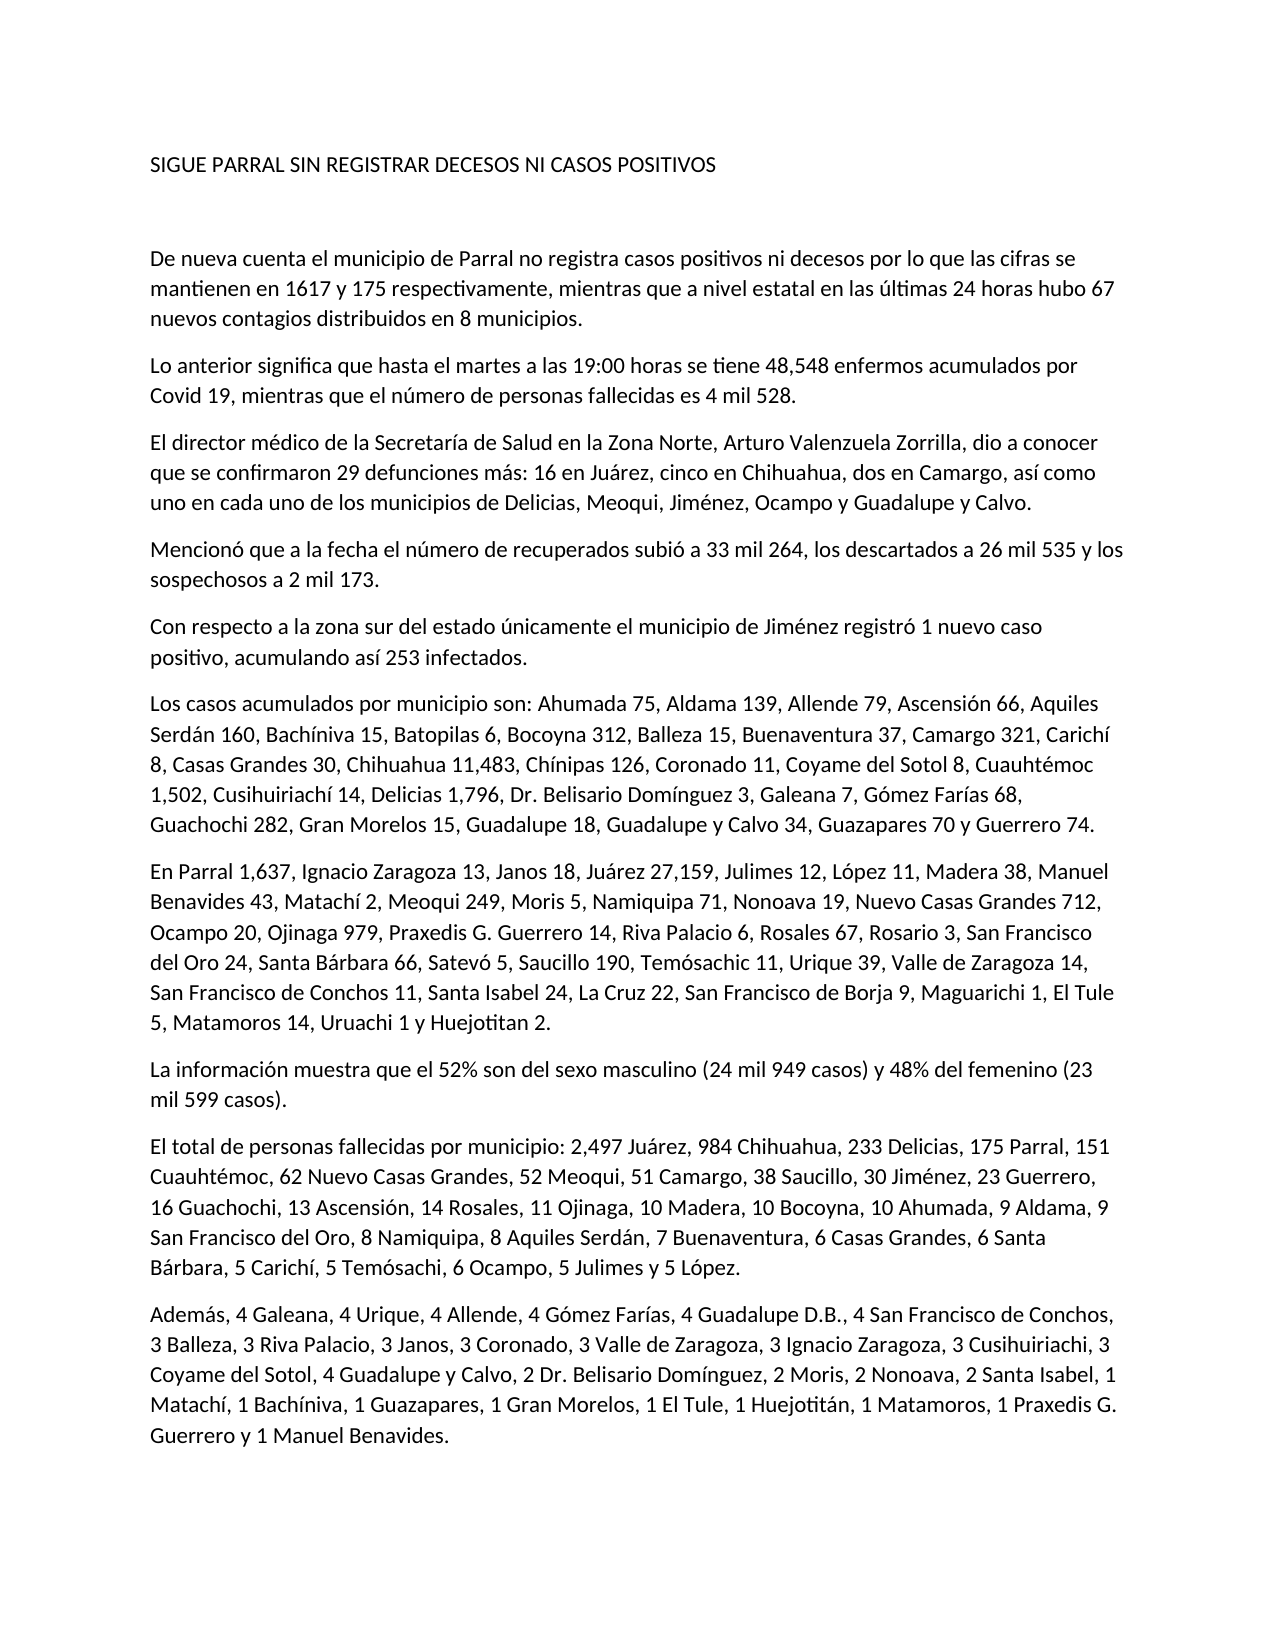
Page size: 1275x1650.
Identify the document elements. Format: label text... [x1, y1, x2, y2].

text El total de personas fallecidas por municipio: 2,497 Juárez, 984 Chihuahua, 233 Delicias, 175 Parral, 151 Cuauhtémoc, 62 Nuevo Casas Grandes, 52 Meoqui, 51 Camargo, 38 Saucillo, 30 Jiménez, 23 Guerrero, 16 Guachochi, 13 Ascensión, 14 Rosales, 11 Ojinaga, 10 Madera, 10 Bocoyna, 10 Ahumada, 9 Aldama, 9 San Francisco del Oro, 8 Namiquipa, 8 Aquiles Serdán, 7 Buenaventura, 6 Casas Grandes, 6 Santa Bárbara, 5 Carichí, 5 Temósachi, 6 Ocampo, 5 Julimes y 5 López. [150, 1132, 1125, 1281]
text Lo anterior significa que hasta el martes a las 19:00 horas se tiene 48,548 enfermos acumulados por Covid 19, mientras que el número de personas fallecidas es 4 mil 528. [150, 351, 1125, 409]
text En Parral 1,637, Ignacio Zaragoza 13, Janos 18, Juárez 27,159, Julimes 12, López 11, Madera 38, Manuel Benavides 43, Matachí 2, Meoqui 249, Moris 5, Namiquipa 71, Nonoava 19, Nuevo Casas Grandes 712, Ocampo 20, Ojinaga 979, Praxedis G. Guerrero 14, Riva Palacio 6, Rosales 67, Rosario 3, San Francisco del Oro 24, Santa Bárbara 66, Satevó 5, Saucillo 190, Temósachic 11, Urique 39, Valle de Zaragoza 14, San Francisco de Conchos 11, Santa Isabel 24, La Cruz 22, San Francisco de Borja 9, Maguarichi 1, El Tule 5, Matamoros 14, Uruachi 1 y Huejotitan 2. [150, 857, 1125, 1036]
text Además, 4 Galeana, 4 Urique, 4 Allende, 4 Gómez Farías, 4 Guadalupe D.B., 4 San Francisco de Conchos, 3 Balleza, 3 Riva Palacio, 3 Janos, 3 Coronado, 3 Valle de Zaragoza, 3 Ignacio Zaragoza, 3 Cusihuiriachi, 3 Coyame del Sotol, 4 Guadalupe y Calvo, 2 Dr. Belisario Domínguez, 2 Moris, 2 Nonoava, 2 Santa Isabel, 1 Matachí, 1 Bachíniva, 1 Guazapares, 1 Gran Morelos, 1 El Tule, 1 Huejotitán, 1 Matamoros, 1 Praxedis G. Guerrero y 1 Manuel Benavides. [150, 1300, 1125, 1449]
text La información muestra que el 52% son del sexo masculino (24 mil 949 casos) y 48% del femenino (23 mil 599 casos). [150, 1055, 1125, 1113]
text Con respecto a la zona sur del estado únicamente el municipio de Jiménez registró 1 nuevo caso positivo, acumulando así 253 infectados. [150, 612, 1125, 671]
text Mencionó que a la fecha el número de recuperados subió a 33 mil 264, los descartados a 26 mil 535 y los sospechosos a 2 mil 173. [150, 535, 1125, 594]
text Los casos acumulados por municipio son: Ahumada 75, Aldama 139, Allende 79, Ascensión 66, Aquiles Serdán 160, Bachíniva 15, Batopilas 6, Bocoyna 312, Balleza 15, Buenaventura 37, Camargo 321, Carichí 8, Casas Grandes 30, Chihuahua 11,483, Chínipas 126, Coronado 11, Coyame del Sotol 8, Cuauhtémoc 1,502, Cusihuiriachí 14, Delicias 1,796, Dr. Belisario Domínguez 3, Galeana 7, Gómez Farías 68, Guachochi 282, Gran Morelos 15, Guadalupe 18, Guadalupe y Calvo 34, Guazapares 70 y Guerrero 74. [150, 689, 1125, 838]
text De nueva cuenta el municipio de Parral no registra casos positivos ni decesos por lo que las cifras se mantienen en 1617 y 175 respectivamente, mientras que a nivel estatal en las últimas 24 horas hubo 67 nuevos contagios distribuidos en 8 municipios. [150, 244, 1125, 332]
text El director médico de la Secretaría de Salud en la Zona Norte, Arturo Valenzuela Zorrilla, dio a conocer que se confirmaron 29 defunciones más: 16 en Juárez, cinco en Chihuahua, dos en Camargo, así como uno en cada uno de los municipios de Delicias, Meoqui, Jiménez, Ocampo y Guadalupe y Calvo. [150, 428, 1125, 517]
text SIGUE PARRAL SIN REGISTRAR DECESOS NI CASOS POSITIVOS [150, 150, 1125, 178]
